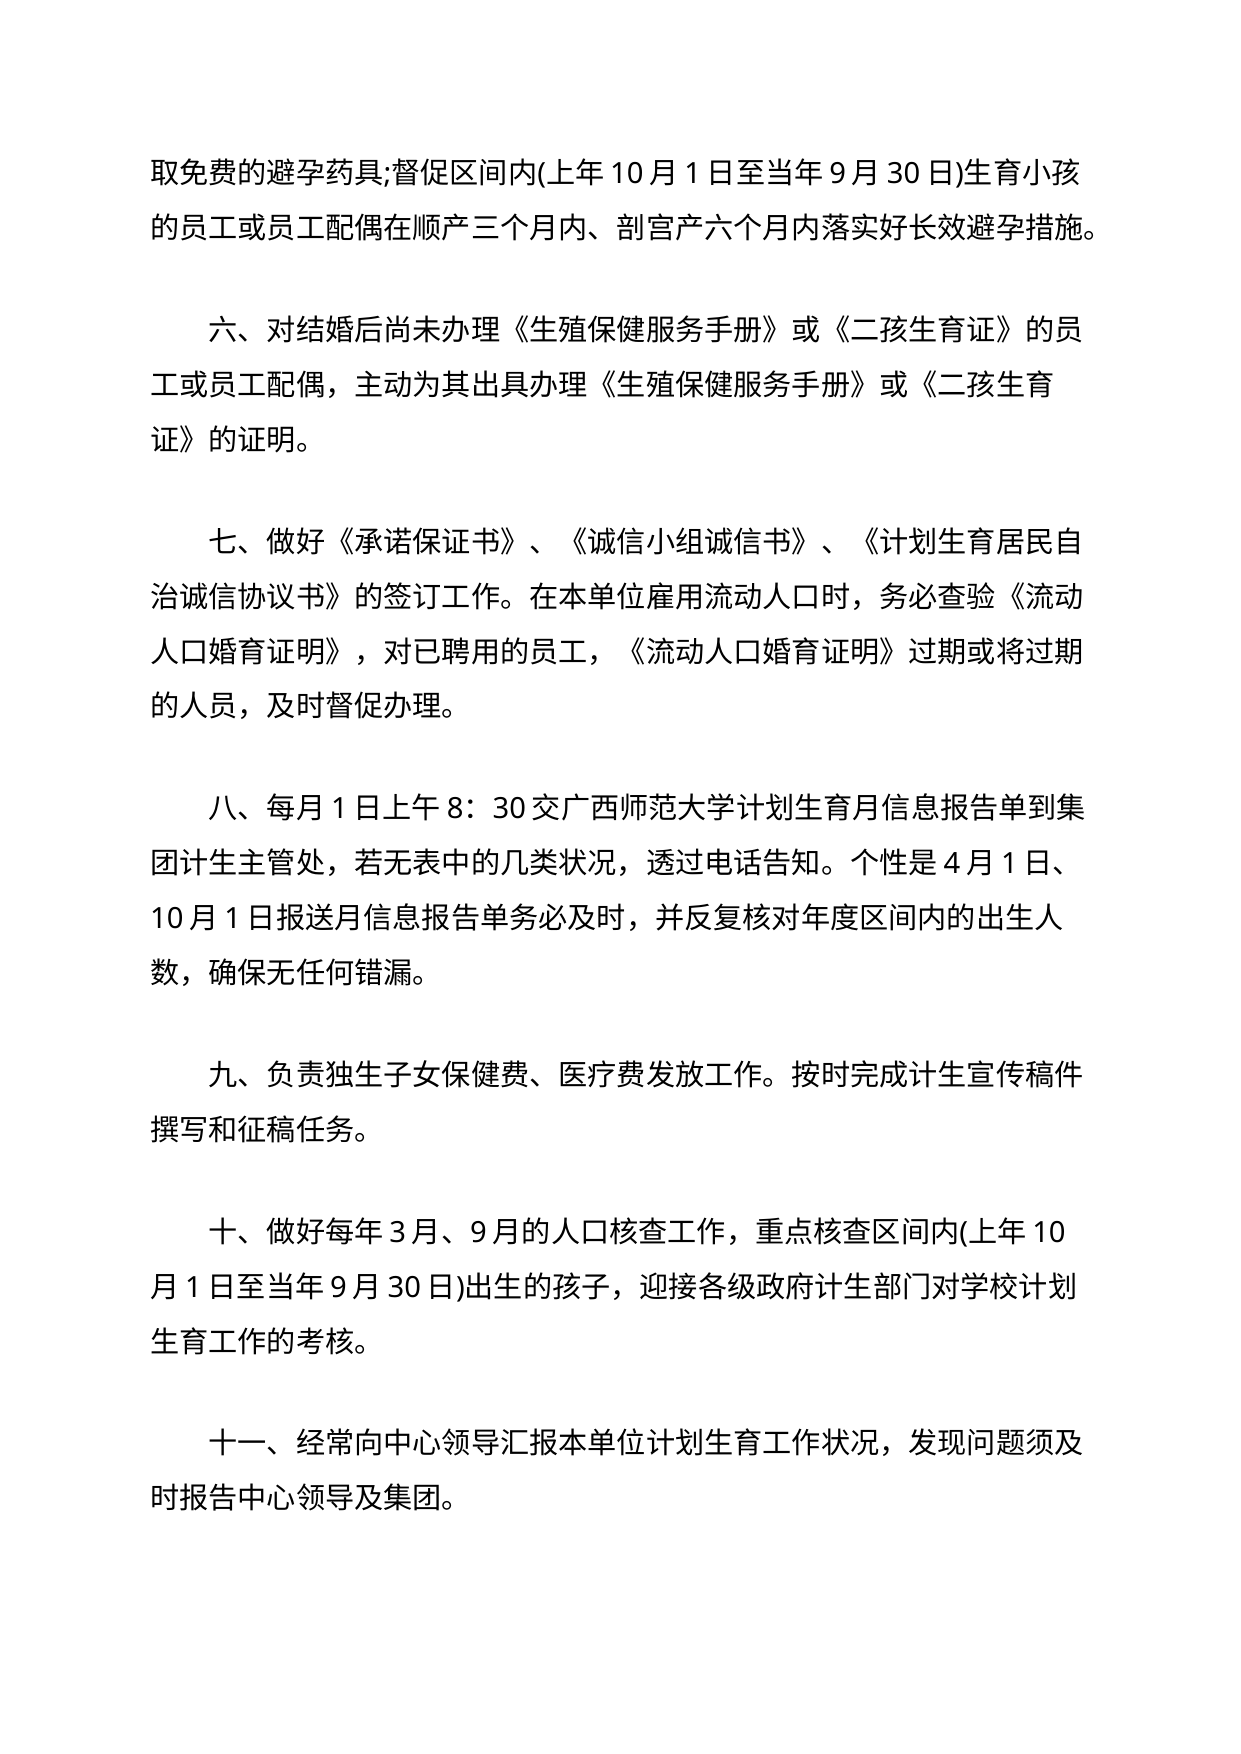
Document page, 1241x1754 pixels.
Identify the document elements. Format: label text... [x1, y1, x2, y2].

text 六、对结婚后尚未办理《生殖保健服务手册》或《二孩生育证》的员工或员工配偶，主动为其出具办理《生殖保健服务手册》或《二孩生育证》的证明。 [150, 307, 1090, 459]
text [150, 150, 1090, 247]
text 十、做好每年3月、9月的人口核查工作，重点核查区间内(上年10月1日至当年9月30日)出生的孩子，迎接各级政府计生部门对学校计划生育工作的考核。 [150, 1208, 1090, 1361]
text 十一、经常向中心领导汇报本单位计划生育工作状况，发现问题须及时报告中心领导及集团。 [150, 1420, 1090, 1517]
text 九、负责独生子女保健费、医疗费发放工作。按时完成计生宣传稿件撰写和征稿任务。 [150, 1052, 1090, 1149]
text 七、做好《承诺保证书》、《诚信小组诚信书》、《计划生育居民自治诚信协议书》的签订工作。在本单位雇用流动人口时，务必查验《流动人口婚育证明》，对已聘用的员工，《流动人口婚育证明》过期或将过期的人员，及时督促办理。 [150, 518, 1090, 725]
text 八、每月1日上午8：30交广西师范大学计划生育月信息报告单到集团计生主管处，若无表中的几类状况，透过电话告知。个性是4月1日、10月1日报送月信息报告单务必及时，并反复核对年度区间内的出生人数，确保无任何错漏。 [150, 785, 1090, 992]
